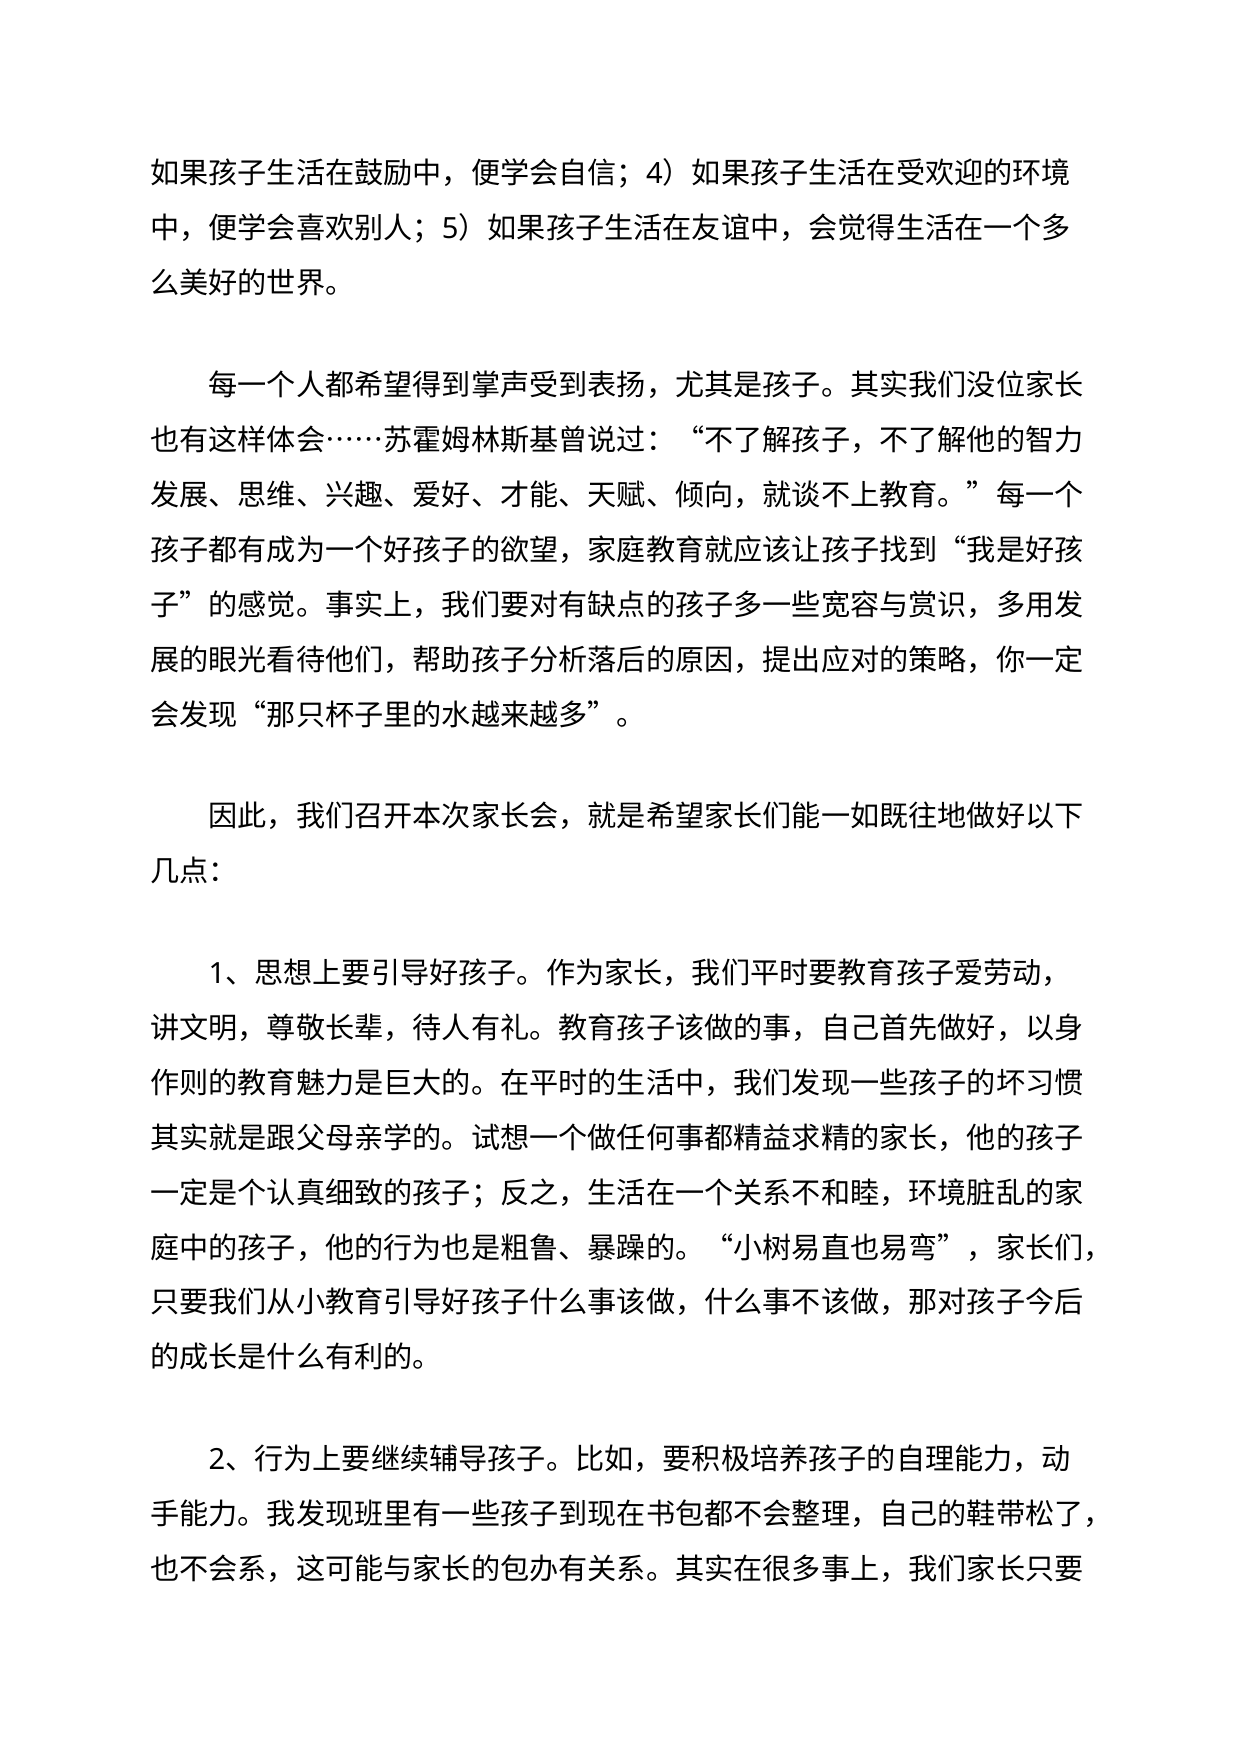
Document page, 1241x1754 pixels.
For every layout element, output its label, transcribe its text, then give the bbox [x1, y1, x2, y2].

text 1、思想上要引导好孩子。作为家长，我们平时要教育孩子爱劳动，讲文明，尊敬长辈，待人有礼。教育孩子该做的事，自己首先做好，以身作则的教育魅力是巨大的。在平时的生活中，我们发现一些孩子的坏习惯其实就是跟父母亲学的。试想一个做任何事都精益求精的家长，他的孩子一定是个认真细致的孩子；反之，生活在一个关系不和睦，环境脏乱的家庭中的孩子，他的行为也是粗鲁、暴躁的。“小树易直也易弯”，家长们，只要我们从小教育引导好孩子什么事该做，什么事不该做，那对孩子今后的成长是什么有利的。 [150, 949, 1090, 1376]
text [150, 150, 1090, 302]
text 每一个人都希望得到掌声受到表扬，尤其是孩子。其实我们没位家长也有这样体会……苏霍姆林斯基曾说过：“不了解孩子，不了解他的智力发展、思维、兴趣、爱好、才能、天赋、倾向，就谈不上教育。”每一个孩子都有成为一个好孩子的欲望，家庭教育就应该让孩子找到“我是好孩子”的感觉。事实上，我们要对有缺点的孩子多一些宽容与赏识，多用发展的眼光看待他们，帮助孩子分析落后的原因，提出应对的策略，你一定会发现“那只杯子里的水越来越多”。 [150, 362, 1090, 733]
text 因此，我们召开本次家长会，就是希望家长们能一如既往地做好以下几点： [150, 793, 1090, 890]
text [150, 1436, 1090, 1588]
